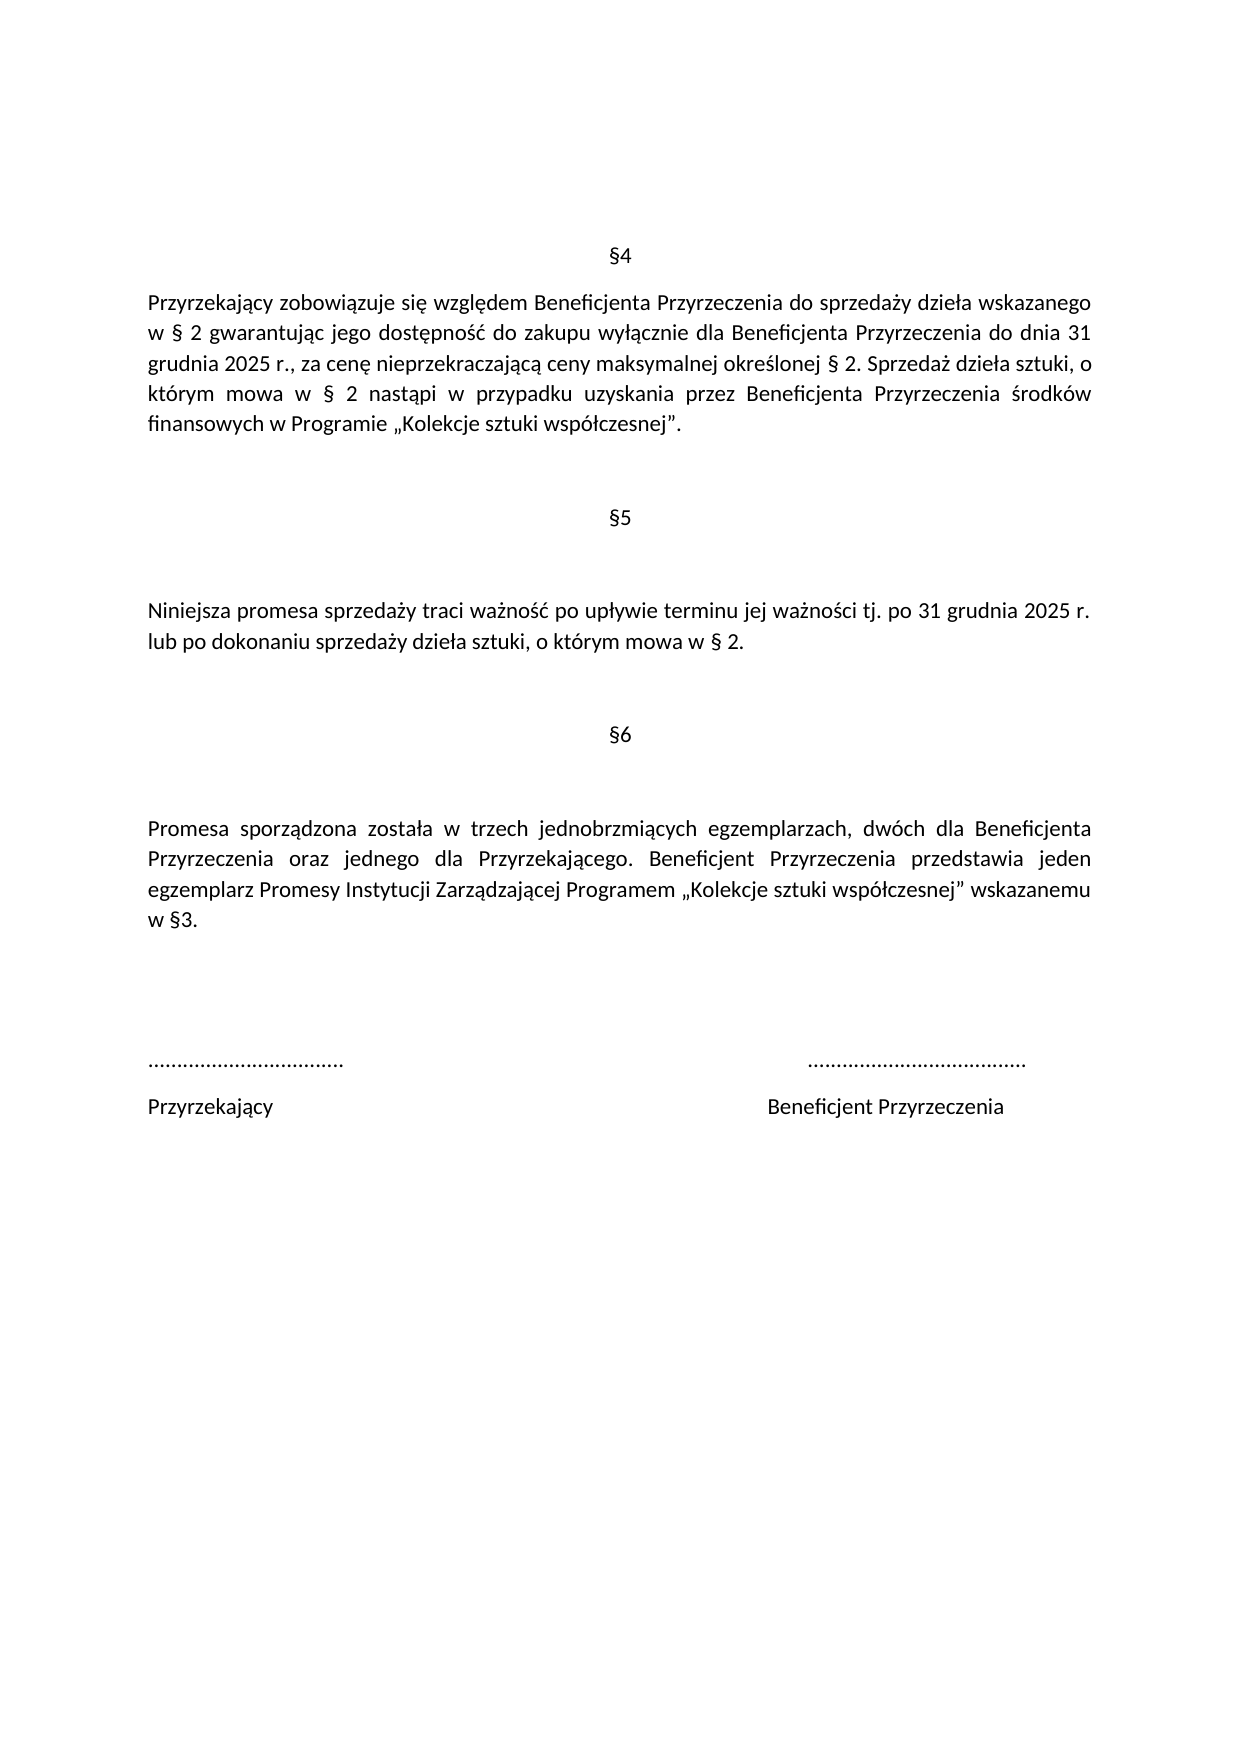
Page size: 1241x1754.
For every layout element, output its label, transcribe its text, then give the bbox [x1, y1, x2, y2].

text Niniejsza promesa sprzedaży traci ważność po upływie terminu jej ważności tj. po 31 grudnia 2025 r. lub po dokonaniu sprzedaży dzieła sztuki, o którym mowa w § 2. [148, 597, 1093, 655]
text §5 [148, 503, 1093, 531]
text .................................. ...................................... [148, 1046, 1093, 1073]
text Przyrzekający Beneficjent Przyrzeczenia [148, 1092, 1093, 1120]
text Przyrzekający zobowiązuje się względem Beneficjenta Przyrzeczenia do sprzedaży dzieła wskazanego w § 2 gwarantując jego dostępność do zakupu wyłącznie dla Beneficjenta Przyrzeczenia do dnia 31 grudnia 2025 r., za cenę nieprzekraczającą ceny maksymalnej określonej § 2. Sprzedaż dzieła sztuki, o którym mowa w § 2 nastąpi w przypadku uzyskania przez Beneficjenta Przyrzeczenia środków finansowych w Programie „Kolekcje sztuki współczesnej”. [148, 288, 1093, 437]
text §4 [148, 241, 1093, 269]
text §6 [148, 721, 1093, 748]
text Promesa sporządzona została w trzech jednobrzmiących egzemplarzach, dwóch dla Beneficjenta Przyrzeczenia oraz jednego dla Przyrzekającego. Beneficjent Przyrzeczenia przedstawia jeden egzemplarz Promesy Instytucji Zarządzającej Programem „Kolekcje sztuki współczesnej” wskazanemu w §3. [148, 814, 1093, 933]
